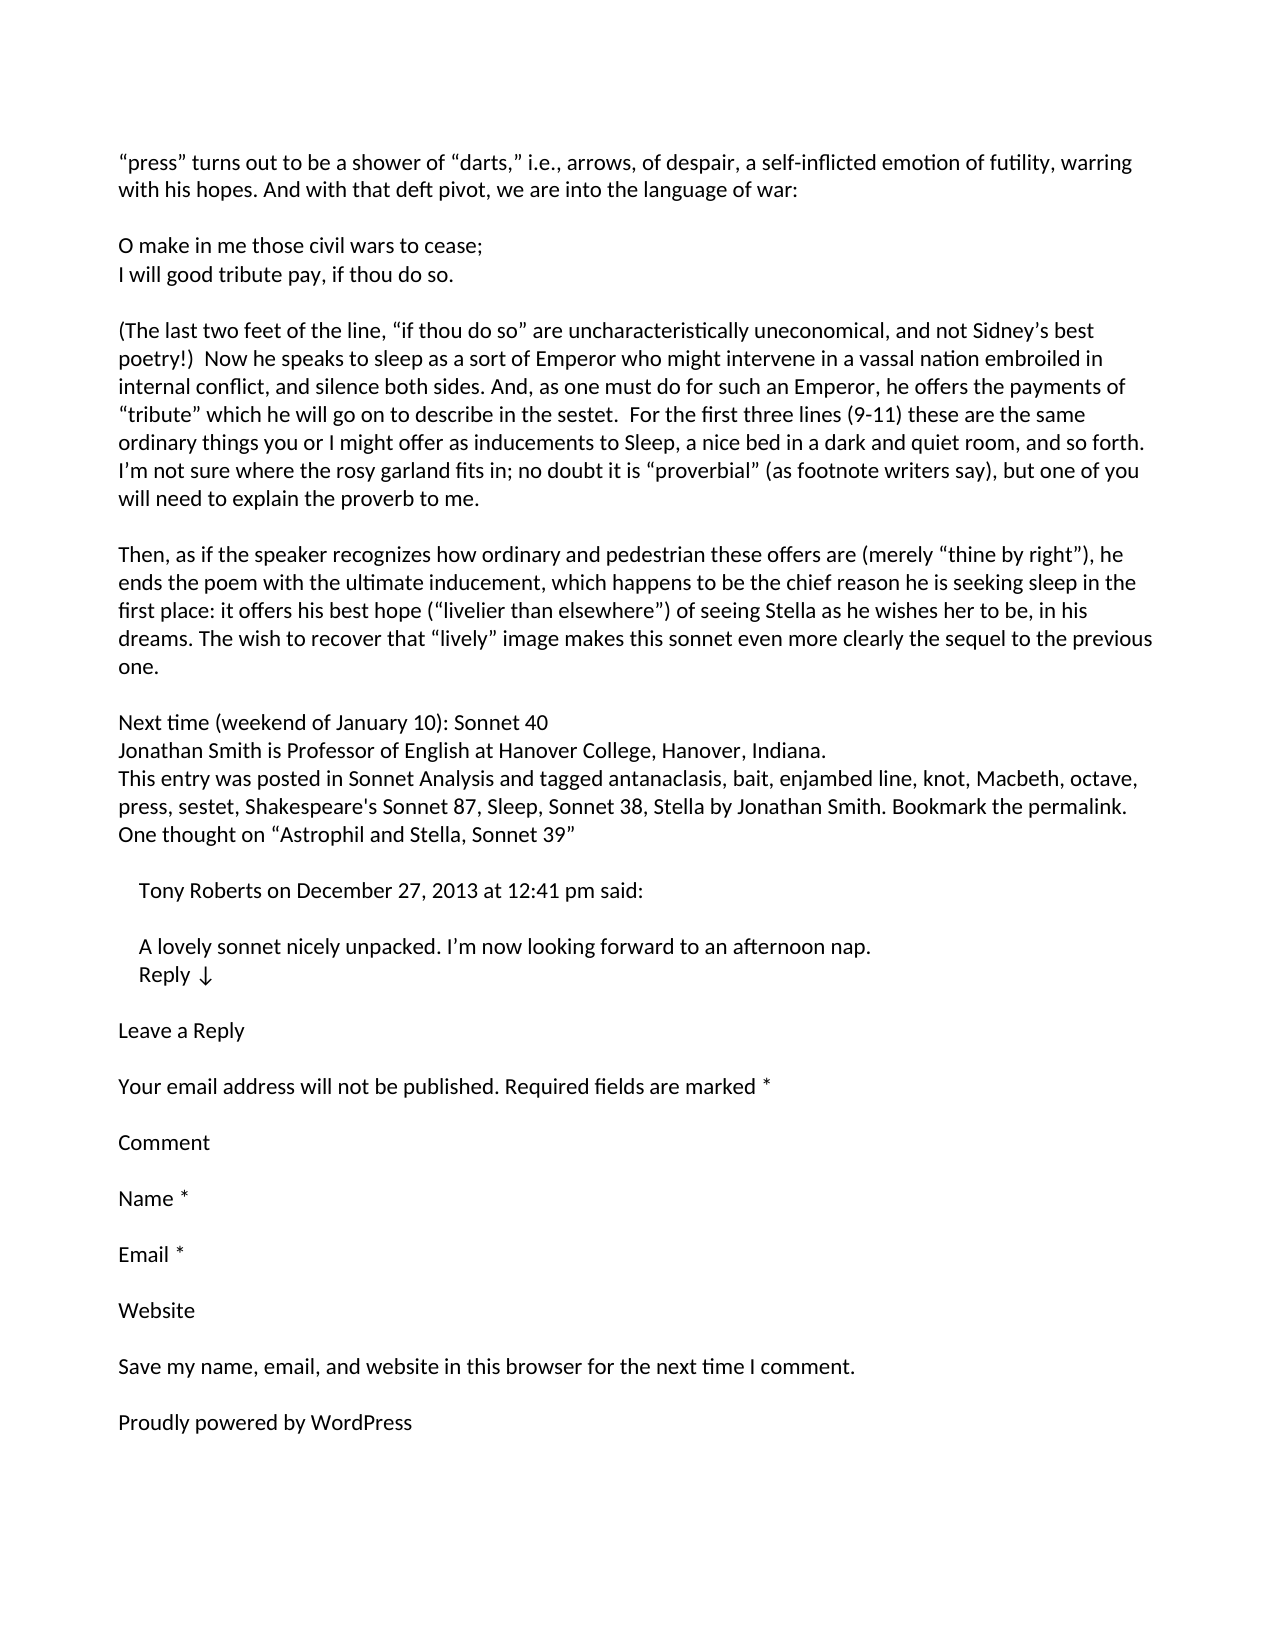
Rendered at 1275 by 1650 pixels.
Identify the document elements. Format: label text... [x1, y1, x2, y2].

text One thought on “Astrophil and Stella, Sonnet 39” [118, 820, 1157, 848]
text Save my name, email, and website in this browser for the next time I comment. [118, 1352, 1157, 1381]
text Proudly powered by WordPress [118, 1408, 1157, 1437]
text A lovely sonnet nicely unpacked. I’m now looking forward to an afternoon nap. [118, 932, 1157, 960]
text Then, as if the speaker recognizes how ordinary and pedestrian these offers are (merely “thine by right”), he ends the poem with the ultimate inducement, which happens to be the chief reason he is seeking sleep in the first place: it offers his best hope (“livelier than elsewhere”) of seeing Stella as he wishes her to be, in his dreams. The wish to recover that “lively” image makes this sonnet even more clearly the sequel to the previous one. [118, 540, 1157, 680]
text Next time (weekend of January 10): Sonnet 40 [118, 708, 1157, 736]
text Your email address will not be published. Required fields are marked * [118, 1072, 1157, 1100]
text Website [118, 1296, 1157, 1324]
text Tony Roberts on December 27, 2013 at 12:41 pm said: [118, 876, 1157, 904]
text Comment [118, 1128, 1157, 1156]
text I will good tribute pay, if thou do so. [118, 260, 1157, 288]
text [118, 148, 1157, 204]
text Email * [118, 1240, 1157, 1268]
text Leave a Reply [118, 1016, 1157, 1044]
text Name * [118, 1184, 1157, 1212]
text O make in me those civil wars to cease; [118, 232, 1157, 260]
text Reply ↓ [118, 960, 1157, 988]
text This entry was posted in Sonnet Analysis and tagged antanaclasis, bait, enjambed line, knot, Macbeth, octave, press, sestet, Shakespeare's Sonnet 87, Sleep, Sonnet 38, Stella by Jonathan Smith. Bookmark the permalink. [118, 764, 1157, 820]
text (The last two feet of the line, “if thou do so” are uncharacteristically uneconomical, and not Sidney’s best poetry!) Now he speaks to sleep as a sort of Emperor who might intervene in a vassal nation embroiled in internal conflict, and silence both sides. And, as one must do for such an Emperor, he offers the payments of “tribute” which he will go on to describe in the sestet. For the first three lines (9-11) these are the same ordinary things you or I might offer as inducements to Sleep, a nice bed in a dark and quiet room, and so forth. I’m not sure where the rosy garland fits in; no doubt it is “proverbial” (as footnote writers say), but one of you will need to explain the proverb to me. [118, 316, 1157, 512]
text Jonathan Smith is Professor of English at Hanover College, Hanover, Indiana. [118, 736, 1157, 764]
